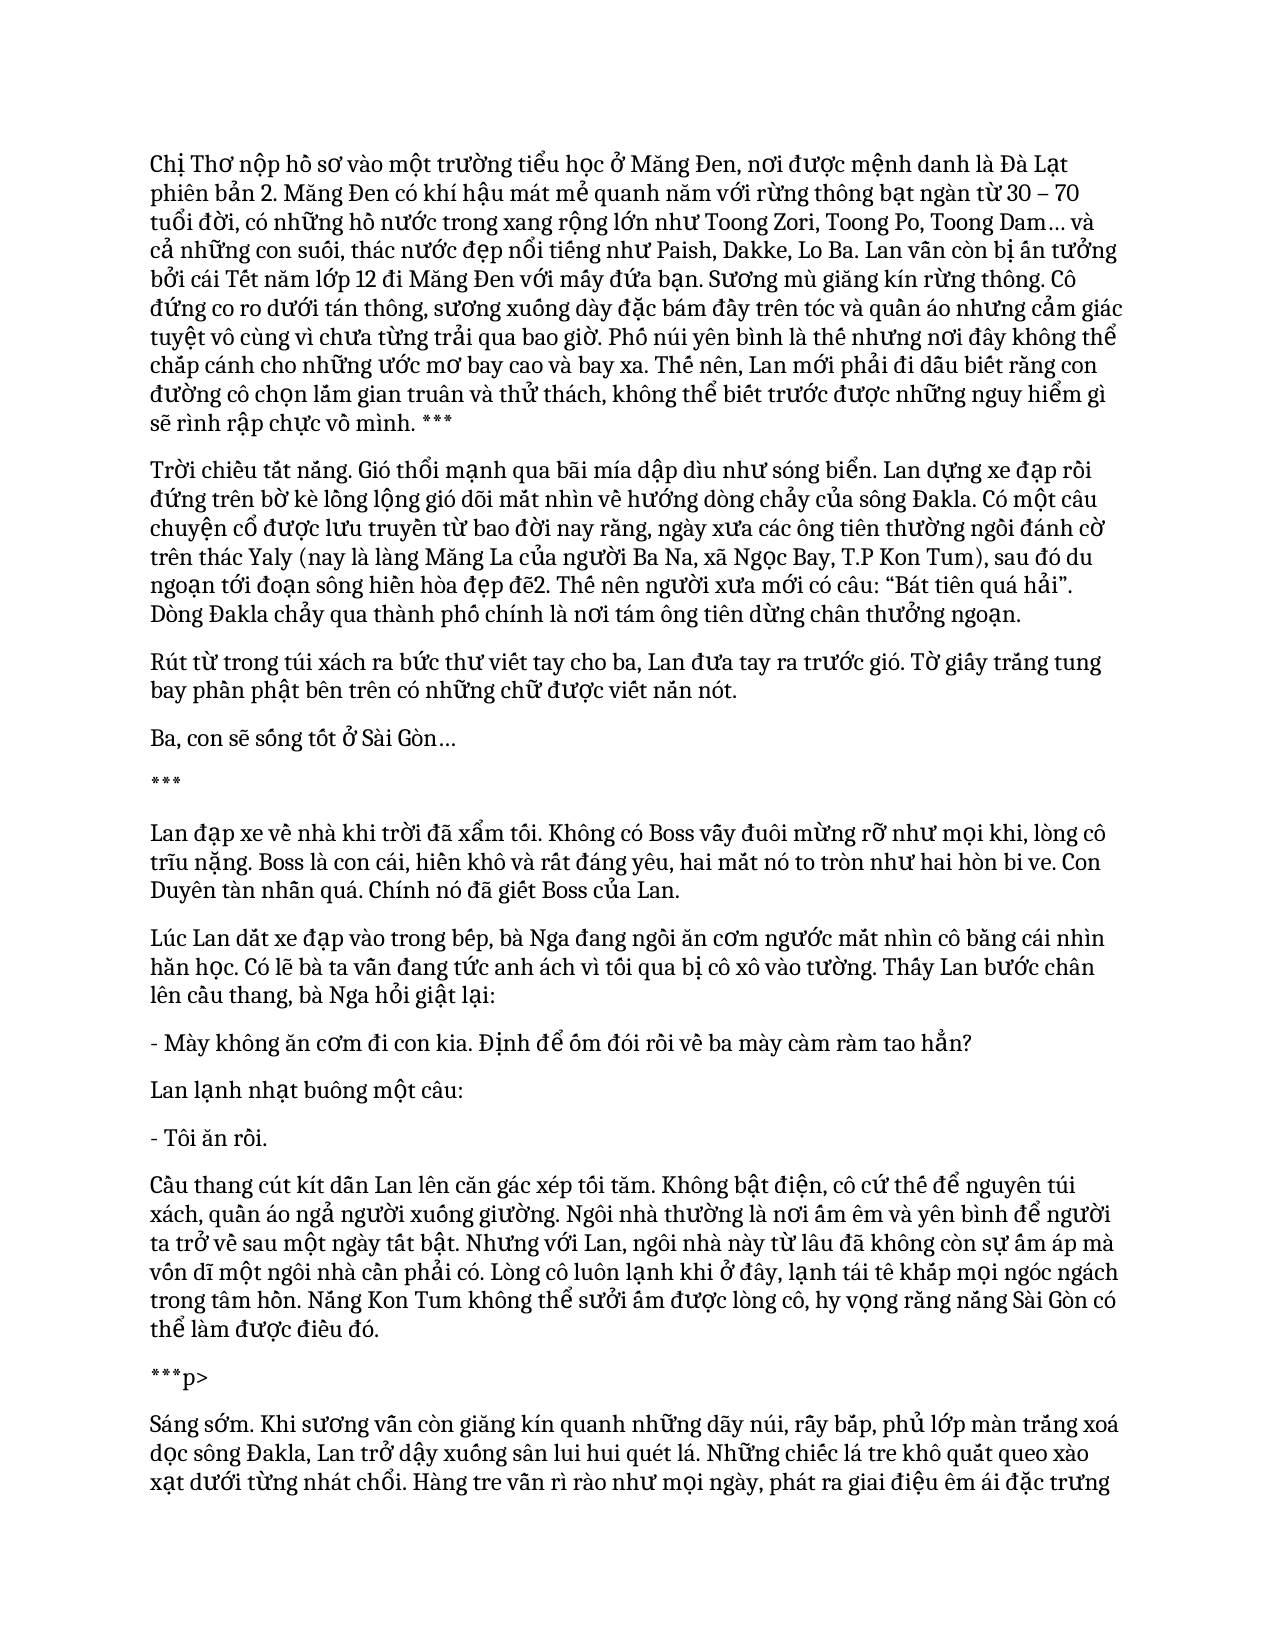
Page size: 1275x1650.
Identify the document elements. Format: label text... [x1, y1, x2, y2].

text Lúc Lan dắt xe đạp vào trong bếp, bà Nga đang ngồi ăn cơm ngước mắt nhìn cô bằng cái nhìn hằn học. Có lẽ bà ta vẫn đang tức anh ách vì tối qua bị cô xô vào tường. Thấy Lan bước chân lên cầu thang, bà Nga hỏi giật lại: [150, 924, 1125, 1010]
text Trời chiều tắt nắng. Gió thổi mạnh qua bãi mía dập dìu như sóng biển. Lan dựng xe đạp rồi đứng trên bờ kè lồng lộng gió dõi mắt nhìn về hướng dòng chảy của sông Đakla. Có một câu chuyện cổ được lưu truyền từ bao đời nay rằng, ngày xưa các ông tiên thường ngồi đánh cờ trên thác Yaly (nay là làng Măng La của người Ba Na, xã Ngọc Bay, T.P Kon Tum), sau đó du ngoạn tới đoạn sông hiền hòa đẹp đẽ2. Thế nên người xưa mới có câu: “Bát tiên quá hải”. Dòng Đakla chảy qua thành phố chính là nơi tám ông tiên dừng chân thưởng ngoạn. [150, 456, 1125, 629]
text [150, 1410, 1125, 1496]
text Rút từ trong túi xách ra bức thư viết tay cho ba, Lan đưa tay ra trước gió. Tờ giấy trắng tung bay phần phật bên trên có những chữ được viết nắn nót. [150, 647, 1125, 705]
text ***p> [150, 1362, 1125, 1391]
text Cầu thang cút kít dẫn Lan lên căn gác xép tối tăm. Không bật điện, cô cứ thế để nguyên túi xách, quần áo ngả người xuống giường. Ngôi nhà thường là nơi ấm êm và yên bình để người ta trở về sau một ngày tất bật. Nhưng với Lan, ngôi nhà này từ lâu đã không còn sự ấm áp mà vốn dĩ một ngôi nhà cần phải có. Lòng cô luôn lạnh khi ở đây, lạnh tái tê khắp mọi ngóc ngách trong tâm hồn. Nắng Kon Tum không thể sưởi ấm được lòng cô, hy vọng rằng nắng Sài Gòn có thể làm được điều đó. [150, 1171, 1125, 1344]
text - Mày không ăn cơm đi con kia. Định để ốm đói rồi về ba mày càm ràm tao hẳn? [150, 1029, 1125, 1057]
text *** [150, 771, 1125, 800]
text Chị Thơ nộp hồ sơ vào một trường tiểu học ở Măng Đen, nơi được mệnh danh là Đà Lạt phiên bản 2. Măng Đen có khí hậu mát mẻ quanh năm với rừng thông bạt ngàn từ 30 – 70 tuổi đời, có những hồ nước trong xang rộng lớn như Toong Zori, Toong Po, Toong Dam… và cả những con suối, thác nước đẹp nổi tiếng như Paish, Dakke, Lo Ba. Lan vẫn còn bị ấn tưởng bởi cái Tết năm lớp 12 đi Măng Đen với mấy đứa bạn. Sương mù giăng kín rừng thông. Cô đứng co ro dưới tán thông, sương xuống dày đặc bám đầy trên tóc và quần áo nhưng cảm giác tuyệt vô cùng vì chưa từng trải qua bao giờ. Phố núi yên bình là thế nhưng nơi đây không thể chắp cánh cho những ước mơ bay cao và bay xa. Thế nên, Lan mới phải đi dẫu biết rằng con đường cô chọn lắm gian truân và thử thách, không thể biết trước được những nguy hiểm gì sẽ rình rập chực vồ mình. *** [150, 150, 1125, 437]
text Lan lạnh nhạt buông một câu: [150, 1076, 1125, 1105]
text Ba, con sẽ sống tốt ở Sài Gòn… [150, 724, 1125, 752]
text - Tôi ăn rồi. [150, 1124, 1125, 1152]
text Lan đạp xe về nhà khi trời đã xẩm tối. Không có Boss vẫy đuôi mừng rỡ như mọi khi, lòng cô trĩu nặng. Boss là con cái, hiền khô và rất đáng yêu, hai mắt nó to tròn như hai hòn bi ve. Con Duyên tàn nhẫn quá. Chính nó đã giết Boss của Lan. [150, 819, 1125, 905]
